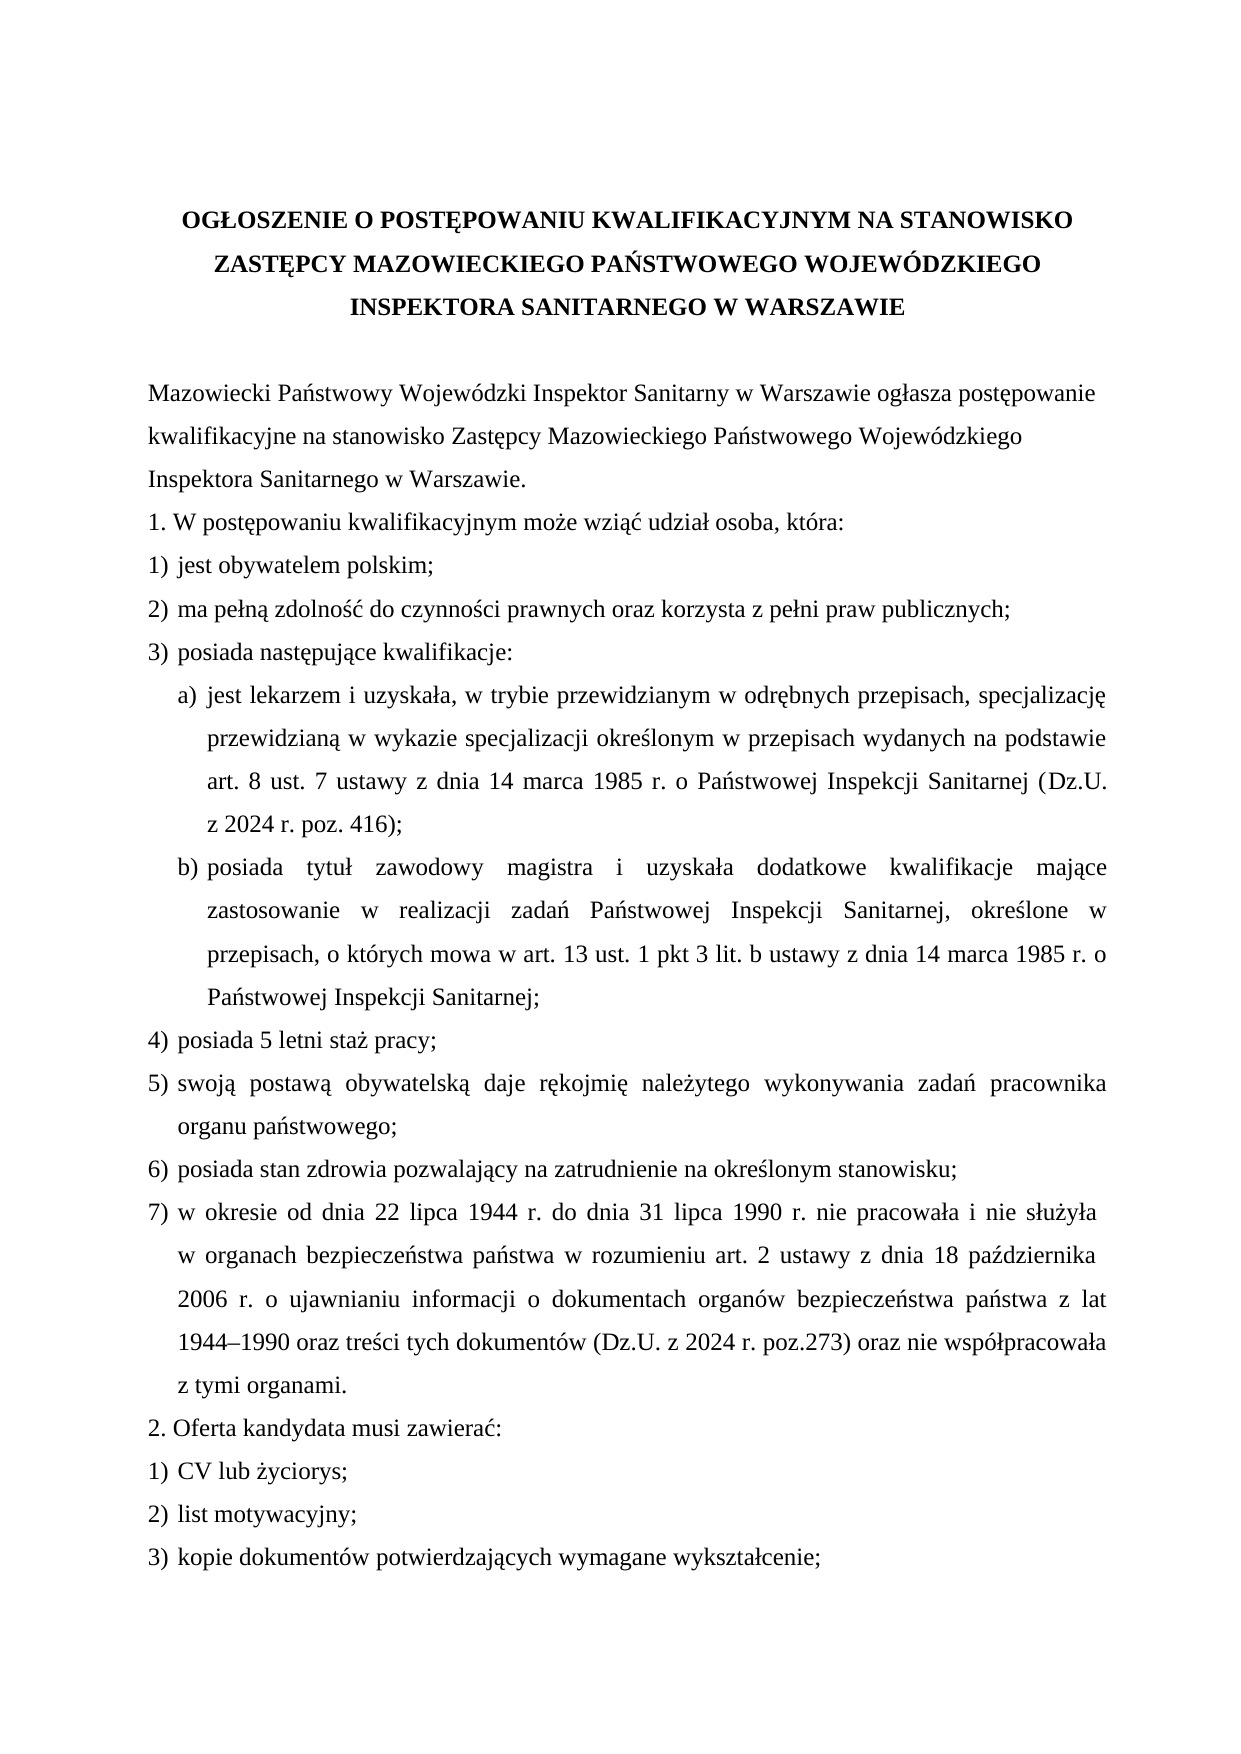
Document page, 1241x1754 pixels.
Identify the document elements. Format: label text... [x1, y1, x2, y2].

text OGŁOSZENIE O POSTĘPOWANIU KWALIFIKACYJNYM NA STANOWISKO [148, 206, 1107, 234]
list CV lub życiorys; [148, 1456, 1107, 1485]
list posiada 5 letni staż pracy; [148, 1025, 1107, 1054]
list list motywacyjny; [148, 1499, 1107, 1528]
list ma pełną zdolność do czynności prawnych oraz korzysta z pełni praw publicznych; [148, 594, 1107, 622]
text Mazowiecki Państwowy Wojewódzki Inspektor Sanitarny w Warszawie ogłasza postępowanie kwalifikacyjne na stanowisko Zastępcy Mazowieckiego Państwowego Wojewódzkiego Inspektora Sanitarnego w Warszawie. [148, 378, 1107, 493]
list swoją postawą obywatelską daje rękojmię należytego wykonywania zadań pracownika organu państwowego; [148, 1068, 1107, 1140]
list jest lekarzem i uzyskała, w trybie przewidzianym w odrębnych przepisach, specjalizację przewidzianą w wykazie specjalizacji określonym w przepisach wydanych na podstawie art. 8 ust. 7 ustawy z dnia 14 marca 1985 r. o Państwowej Inspekcji Sanitarnej (Dz.U. z 2024 r. poz. 416); [177, 680, 1107, 838]
text 2. Oferta kandydata musi zawierać: [148, 1413, 1107, 1442]
list posiada następujące kwalifikacje: [148, 637, 1107, 666]
list kopie dokumentów potwierdzających wymagane wykształcenie; [148, 1542, 1107, 1571]
list jest obywatelem polskim; [148, 551, 1107, 579]
text ZASTĘPCY MAZOWIECKIEGO PAŃSTWOWEGO WOJEWÓDZKIEGO INSPEKTORA SANITARNEGO W WARSZAWIE [148, 249, 1107, 321]
list w okresie od dnia 22 lipca 1944 r. do dnia 31 lipca 1990 r. nie pracowała i nie służyła w organach bezpieczeństwa państwa w rozumieniu art. 2 ustawy z dnia 18 października 2006 r. o ujawnianiu informacji o dokumentach organów bezpieczeństwa państwa z lat 1944–1990 oraz treści tych dokumentów (Dz.U. z 2024 r. poz.273) oraz nie współpracowała z tymi organami. [148, 1197, 1107, 1399]
list posiada stan zdrowia pozwalający na zatrudnienie na określonym stanowisku; [148, 1154, 1107, 1183]
list posiada tytuł zawodowy magistra i uzyskała dodatkowe kwalifikacje mające zastosowanie w realizacji zadań Państwowej Inspekcji Sanitarnej, określone w przepisach, o których mowa w art. 13 ust. 1 pkt 3 lit. b ustawy z dnia 14 marca 1985 r. o Państwowej Inspekcji Sanitarnej; [177, 852, 1107, 1011]
text 1. W postępowaniu kwalifikacyjnym może wziąć udział osoba, która: [148, 507, 1107, 536]
